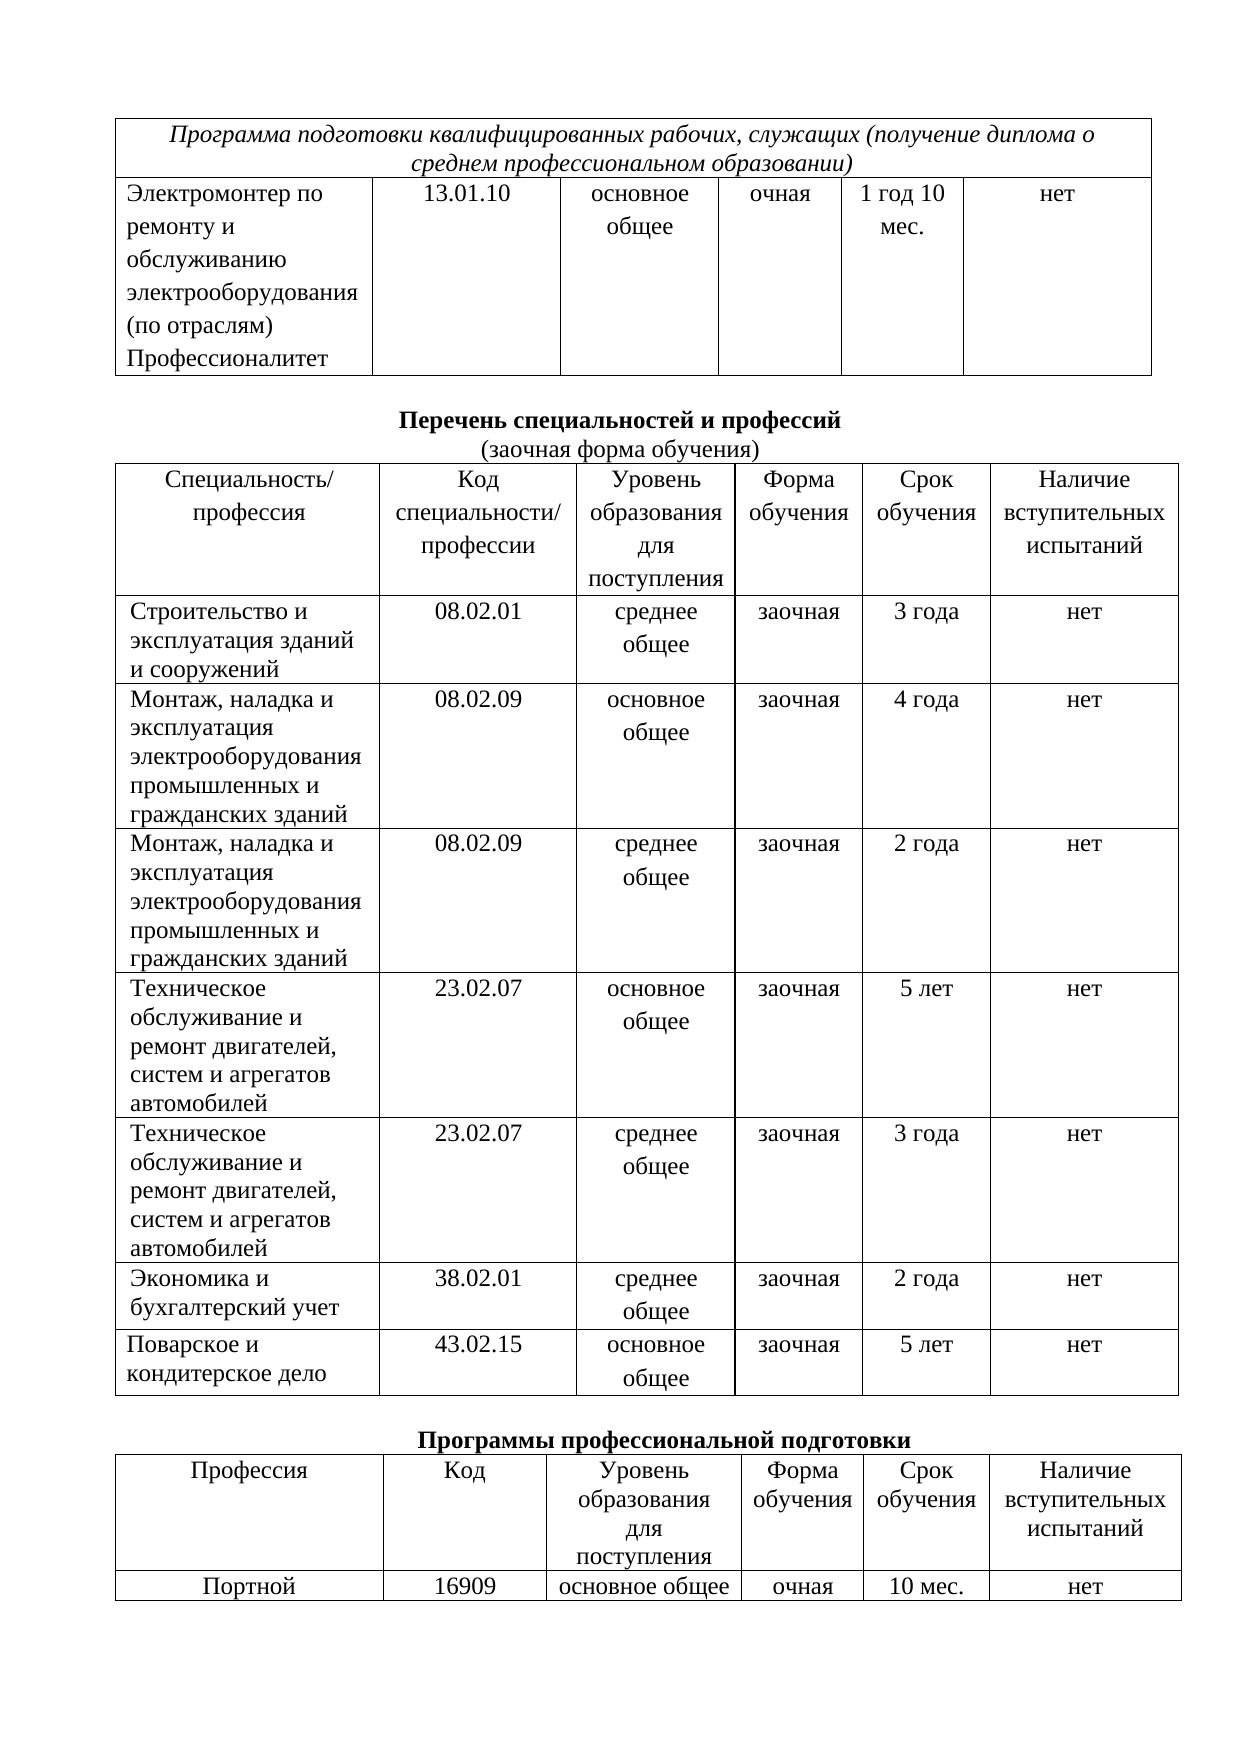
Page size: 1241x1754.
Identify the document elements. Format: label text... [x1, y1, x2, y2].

table_header Код [384, 1455, 546, 1570]
table_cell заочная [736, 596, 862, 683]
table_cell Программа подготовки квалифицированных рабочих, служащих (получение диплома о среднем профессиональном образовании) [116, 119, 1151, 177]
table_header Профессия [116, 1455, 383, 1570]
table_cell 23.02.07 [380, 1118, 576, 1262]
table_cell нет [991, 596, 1178, 683]
table_cell 5 лет [863, 973, 990, 1117]
table_header Уровень образования для поступления [577, 464, 734, 595]
table_cell среднее общее [577, 1263, 734, 1328]
table_cell 08.02.01 [380, 596, 576, 683]
table_cell 38.02.01 [380, 1263, 576, 1328]
table_cell 43.02.15 [380, 1330, 576, 1395]
table_cell Монтаж, наладка и эксплуатация электрооборудования промышленных и гражданских зданий [116, 829, 379, 972]
table_header Форма обучения [742, 1455, 863, 1570]
table_cell Строительство и эксплуатация зданий и сооружений [116, 596, 379, 683]
table_cell 23.02.07 [380, 973, 576, 1117]
table_cell основное общее [547, 1571, 741, 1600]
table_cell Экономика и бухгалтерский учет [116, 1263, 379, 1328]
table_header Форма обучения [736, 464, 862, 595]
table_cell заочная [736, 1118, 862, 1262]
table_cell 08.02.09 [380, 829, 576, 972]
table_header Код специальности/ профессии [380, 464, 576, 595]
table_cell нет [991, 684, 1178, 827]
table_cell основное общее [561, 178, 718, 375]
table_cell нет [991, 973, 1178, 1117]
text (заочная форма обучения) [88, 434, 1152, 463]
table_cell 5 лет [863, 1330, 990, 1395]
table_header Специальность/ профессия [116, 464, 379, 595]
table_cell очная [742, 1571, 863, 1600]
table_cell 3 года [863, 1118, 990, 1262]
table_cell основное общее [577, 684, 734, 827]
table_header Уровень образования для поступления [547, 1455, 741, 1570]
table_cell Монтаж, наладка и эксплуатация электрооборудования промышленных и гражданских зданий [116, 684, 379, 827]
table_header Срок обучения [864, 1455, 989, 1570]
table_header Наличие вступительных испытаний [990, 1455, 1181, 1570]
table_cell Поварское и кондитерское дело [116, 1330, 379, 1395]
table_cell нет [991, 1263, 1178, 1328]
table_header Срок обучения [863, 464, 990, 595]
table_cell 2 года [863, 1263, 990, 1328]
table_cell Техническое обслуживание и ремонт двигателей, систем и агрегатов автомобилей [116, 973, 379, 1117]
table_cell нет [991, 829, 1178, 972]
text Перечень специальностей и профессий [88, 405, 1152, 434]
table_cell основное общее [577, 1330, 734, 1395]
table_cell основное общее [577, 973, 734, 1117]
table_cell 3 года [863, 596, 990, 683]
table_cell нет [964, 178, 1151, 375]
table_cell 4 года [863, 684, 990, 827]
table_cell 13.01.10 [373, 178, 560, 375]
table_cell 10 мес. [864, 1571, 989, 1600]
table_cell заочная [736, 684, 862, 827]
table_cell заочная [736, 973, 862, 1117]
text Программы профессиональной подготовки [177, 1425, 1152, 1454]
table_cell среднее общее [577, 829, 734, 972]
table_cell нет [991, 1118, 1178, 1262]
table_cell Техническое обслуживание и ремонт двигателей, систем и агрегатов автомобилей [116, 1118, 379, 1262]
table_cell 2 года [863, 829, 990, 972]
table_cell среднее общее [577, 596, 734, 683]
table_cell заочная [736, 1263, 862, 1328]
table_header Наличие вступительных испытаний [991, 464, 1178, 595]
table_cell Портной [116, 1571, 383, 1600]
table_cell нет [991, 1330, 1178, 1395]
table_cell очная [719, 178, 841, 375]
table_cell 1 год 10 мес. [842, 178, 963, 375]
table_cell 08.02.09 [380, 684, 576, 827]
table_cell 16909 [384, 1571, 546, 1600]
table_cell нет [990, 1571, 1181, 1600]
table_cell Электромонтер по ремонту и обслуживанию электрооборудования (по отраслям) Профессионалитет [116, 178, 372, 375]
table_cell среднее общее [577, 1118, 734, 1262]
table_cell заочная [736, 1330, 862, 1395]
table_cell заочная [736, 829, 862, 972]
